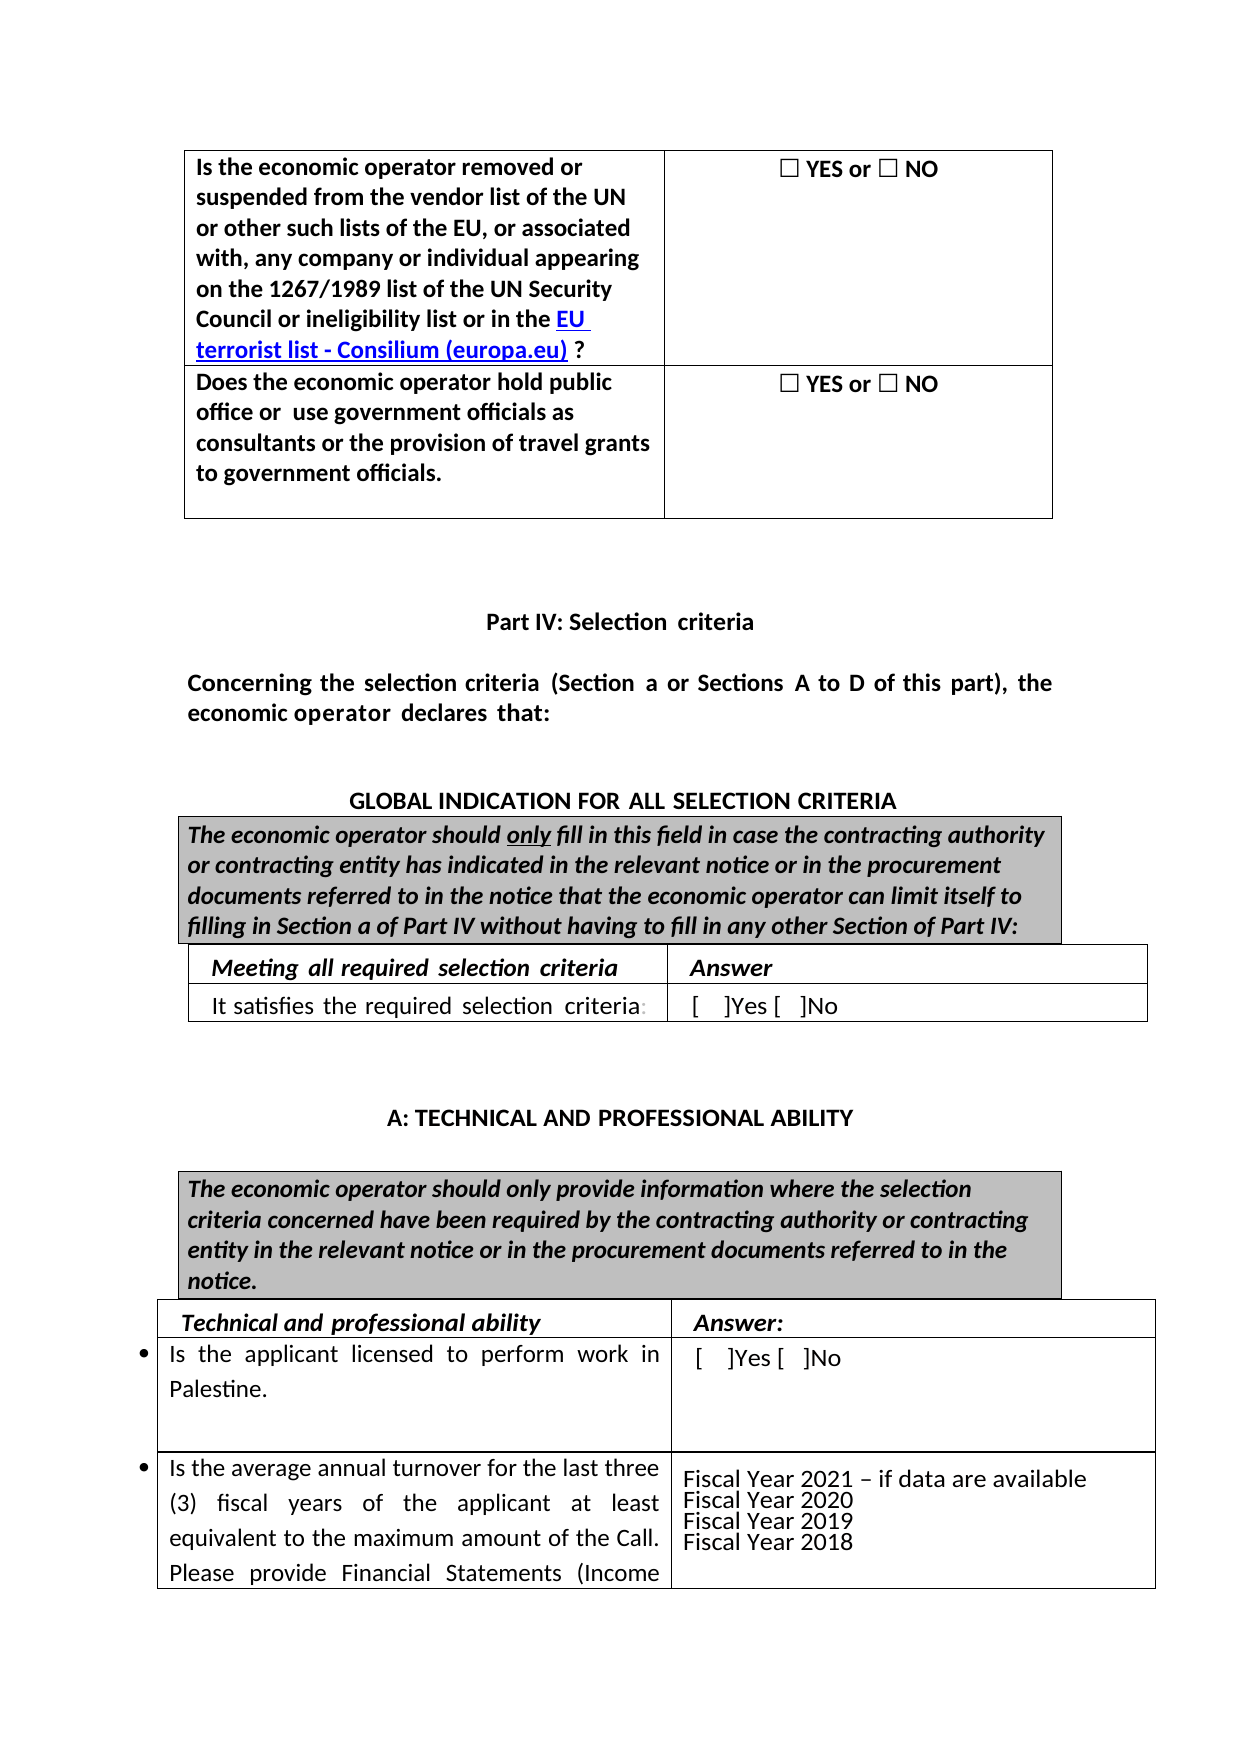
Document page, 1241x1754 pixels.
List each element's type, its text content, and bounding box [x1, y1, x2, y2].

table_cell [158, 1453, 671, 1588]
table_cell ☐ YES or ☐ NO [665, 366, 1052, 518]
table_cell [ ]Yes [ ]No [672, 1338, 1155, 1451]
table_cell [ ]Yes [ ]No [668, 984, 1147, 1021]
table_header Answer: [672, 1300, 1155, 1337]
text Concerning the selection criteria (Section a or Sections A to D of this part), the economic operator declares that: [187, 667, 1053, 728]
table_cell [672, 1453, 1155, 1588]
text Part IV: Selection criteria [187, 606, 1053, 636]
table_header Answer [668, 945, 1147, 982]
table_header Meeting all required selection criteria [189, 945, 667, 982]
table_header Technical and professional ability [158, 1300, 671, 1337]
text The economic operator should only provide information where the selection criteria concerned have been required by the contracting authority or contracting entity in the relevant notice or in the procurement documents referred to in the notice. [179, 1172, 1061, 1298]
table_cell Is the applicant licensed to perform work in Palestine. [158, 1338, 671, 1451]
table_cell Does the economic operator hold public office or use government officials as consultants or the provision of travel grants to government officials. [185, 366, 664, 518]
text GLOBAL INDICATION FOR ALL SELECTION CRITERIA [187, 785, 1053, 816]
table_header ☐ YES or ☐ NO [665, 151, 1052, 365]
title A: TECHNICAL AND PROFESSIONAL ABILITY [187, 1102, 1053, 1133]
table_cell It satisfies the required selection criteria: [189, 984, 667, 1021]
table_header Is the economic operator removed or suspended from the vendor list of the UN or other such lists of the EU, or associated with, any company or individual appearing on the 1267/1989 list of the UN Security Council or ineligibility list or in the EU terrorist list - Consilium (europa.eu) ? [185, 151, 664, 365]
text The economic operator should only fill in this field in case the contracting authority or contracting entity has indicated in the relevant notice or in the procurement documents referred to in the notice that the economic operator can limit itself to filling in Section a of Part IV without having to fill in any other Section of Part IV: [179, 817, 1061, 943]
